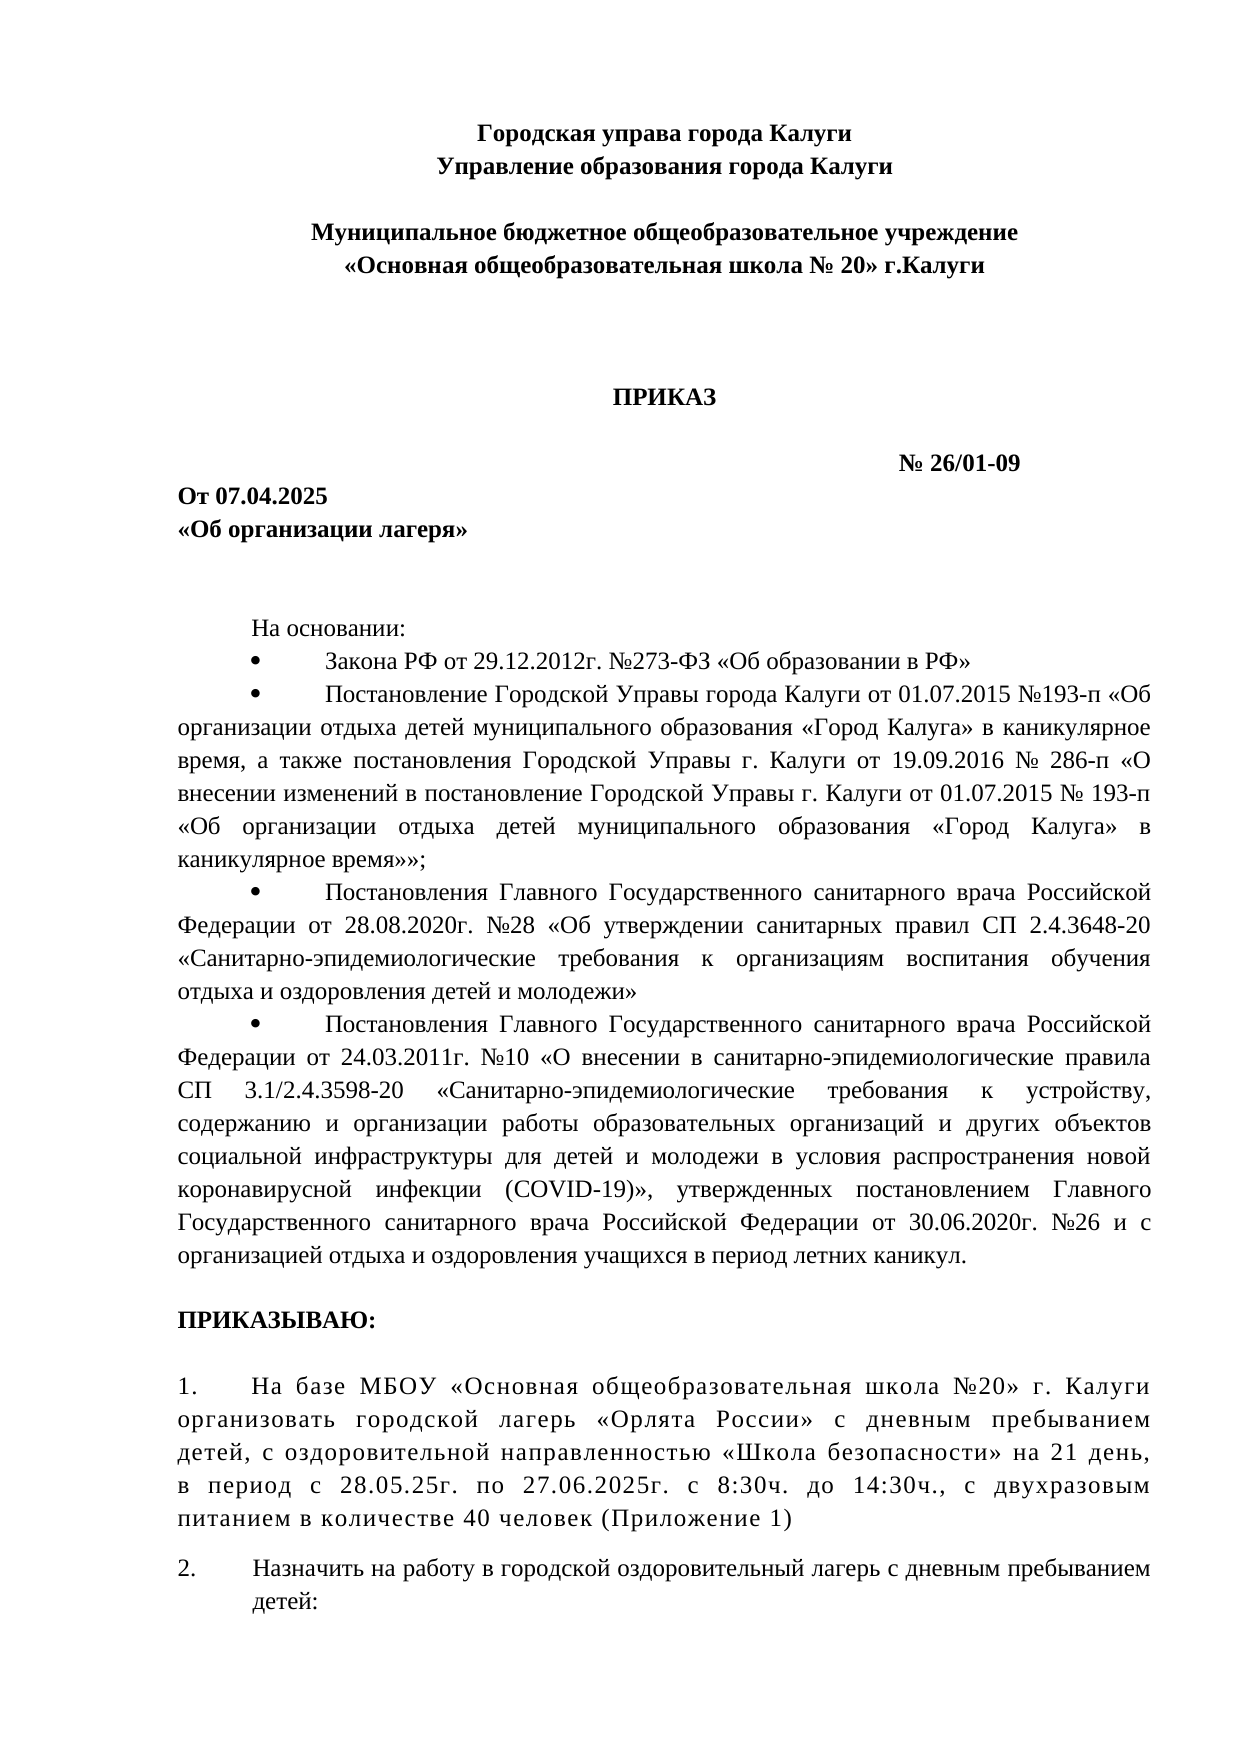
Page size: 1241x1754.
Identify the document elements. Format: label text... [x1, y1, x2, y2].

text ПРИКАЗ [177, 382, 1152, 411]
text «Основная общеобразовательная школа № 20» г.Калуги [177, 250, 1152, 279]
subtitle На базе МБОУ «Основная общеобразовательная школа №20» г. Калуги организовать городской лагерь «Орлята России» с дневным пребыванием детей, с оздоровительной направленностью «Школа безопасности» на 21 день, в период с 28.05.25г. по 27.06.2025г. с 8:30ч. до 14:30ч., с двухразовым питанием в количестве 40 человек (Приложение 1) [177, 1371, 1152, 1405]
list Постановления Главного Государственного санитарного врача Российской Федерации от 28.08.2020г. №28 «Об утверждении санитарных правил СП 2.4.3648-20 «Санитарно-эпидемиологические требования к организациям воспитания обучения отдыха и оздоровления детей и молодежи» [177, 877, 1152, 1005]
text ПРИКАЗЫВАЮ: [177, 1305, 1152, 1334]
list Назначить на работу в городской оздоровительный лагерь с дневным пребыванием детей: [177, 1553, 1152, 1615]
text Городская управа города Калуги [177, 118, 1152, 147]
text На основании: [177, 613, 1152, 641]
text Управление образования города Калуги [177, 151, 1152, 180]
list Постановление Городской Управы города Калуги от 01.07.2015 №193-п «Об организации отдыха детей муниципального образования «Город Калуга» в каникулярное время, а также постановления Городской Управы г. Калуги от 19.09.2016 № 286-п «О внесении изменений в постановление Городской Управы г. Калуги от 01.07.2015 № 193-п «Об организации отдыха детей муниципального образования «Город Калуга» в каникулярное время»»; [177, 679, 1152, 873]
list Закона РФ от 29.12.2012г. №273-ФЗ «Об образовании в РФ» [177, 646, 1152, 674]
text № 26/01-09 [177, 448, 1152, 477]
list Постановления Главного Государственного санитарного врача Российской Федерации от 24.03.2011г. №10 «О внесении в санитарно-эпидемиологические правила СП 3.1/2.4.3598-20 «Санитарно-эпидемиологические требования к устройству, содержанию и организации работы образовательных организаций и других объектов социальной инфраструктуры для детей и молодежи в условия распространения новой коронавирусной инфекции (COVID-19)», утвержденных постановлением Главного Государственного санитарного врача Российской Федерации от 30.06.2020г. №26 и с организацией отдыха и оздоровления учащихся в период летних каникул. [177, 1009, 1152, 1269]
text Муниципальное бюджетное общеобразовательное учреждение [177, 217, 1152, 246]
subtitle На базе МБОУ «Основная общеобразовательная школа №20» г. Калуги организовать городской лагерь «Орлята России» с дневным пребыванием детей, с оздоровительной направленностью «Школа безопасности» на 21 день, в период с 28.05.25г. по 27.06.2025г. с 8:30ч. до 14:30ч., с двухразовым питанием в количестве 40 человек (Приложение 1) [177, 1499, 1152, 1532]
text От 07.04.2025 [177, 481, 1152, 510]
text «Об организации лагеря» [177, 514, 1152, 543]
